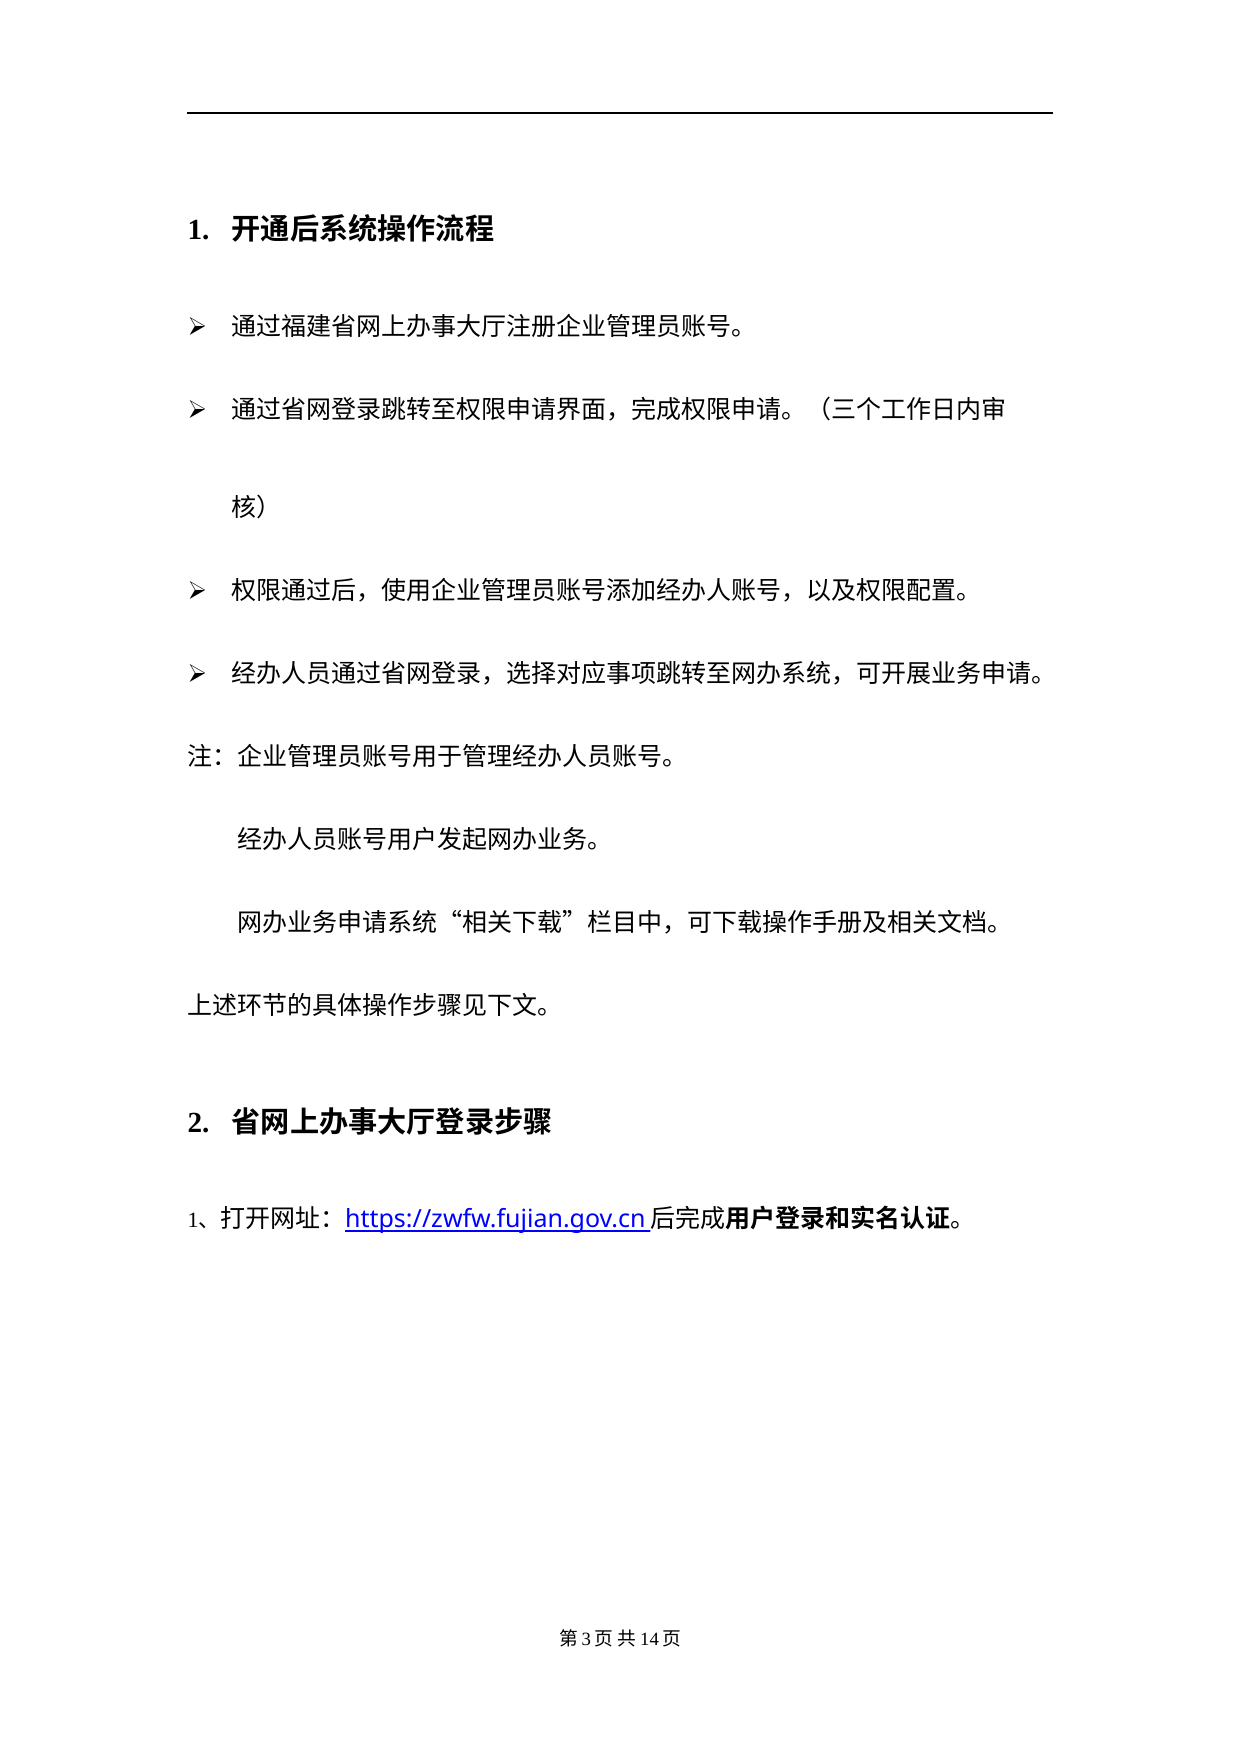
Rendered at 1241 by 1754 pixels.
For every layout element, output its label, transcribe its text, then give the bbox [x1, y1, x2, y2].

text 省网上办事大厅登录步骤 [187, 1087, 1053, 1152]
text 1、打开网址：https://zwfw.fujian.gov.cn后完成用户登录和实名认证。 [187, 1184, 1053, 1249]
text 注：企业管理员账号用于管理经办人员账号。 [187, 722, 1053, 787]
list 权限通过后，使用企业管理员账号添加经办人账号，以及权限配置。 [187, 556, 1053, 621]
text 网办业务申请系统“相关下载”栏目中，可下载操作手册及相关文档。 [187, 888, 1053, 953]
text 上述环节的具体操作步骤见下文。 [187, 971, 1053, 1036]
text 开通后系统操作流程 [187, 194, 1053, 259]
text 经办人员账号用户发起网办业务。 [187, 805, 1053, 870]
list 通过福建省网上办事大厅注册企业管理员账号。 [187, 292, 1053, 357]
list 经办人员通过省网登录，选择对应事项跳转至网办系统，可开展业务申请。 [187, 639, 1053, 704]
list 通过省网登录跳转至权限申请界面，完成权限申请。（三个工作日内审核） [187, 375, 1053, 538]
